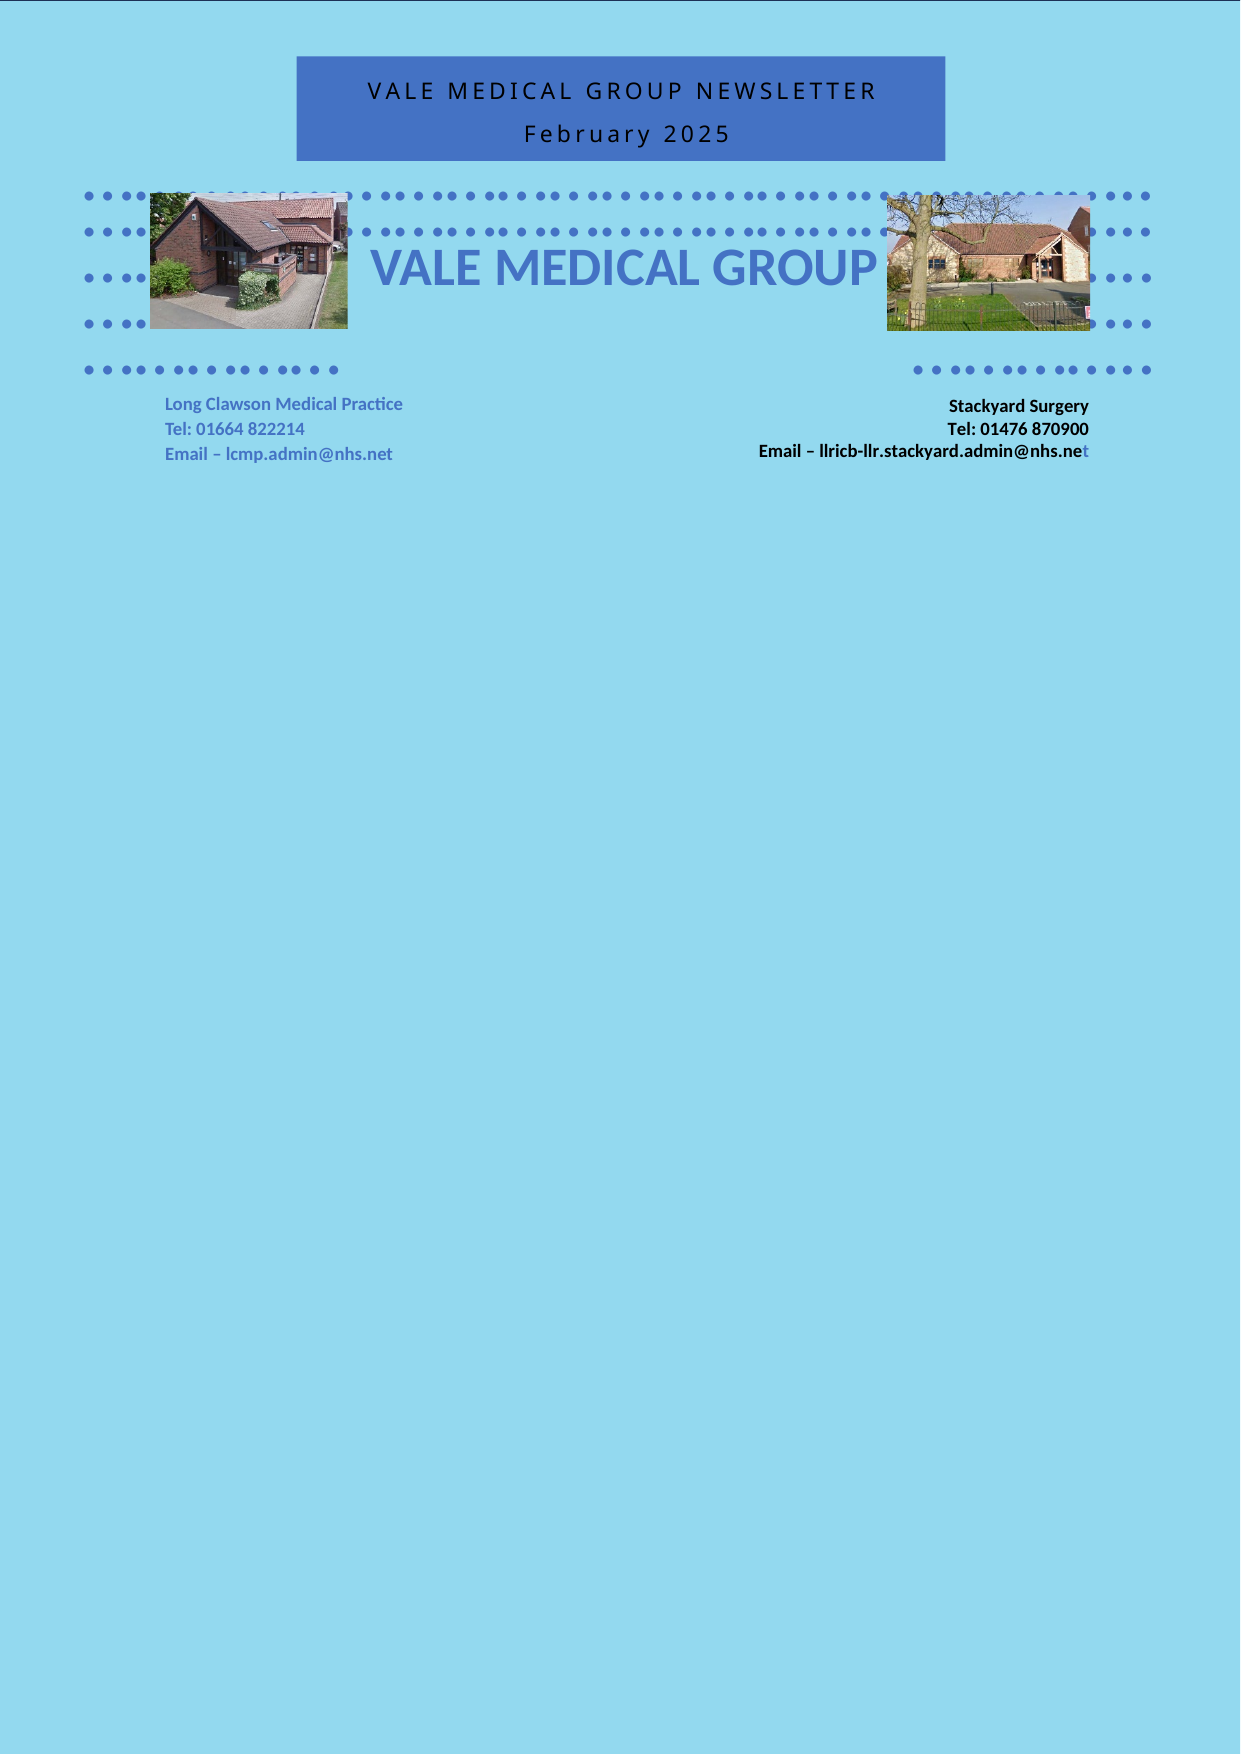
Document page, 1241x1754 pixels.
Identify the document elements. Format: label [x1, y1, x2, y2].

picture [150, 193, 348, 329]
picture [887, 195, 1091, 331]
